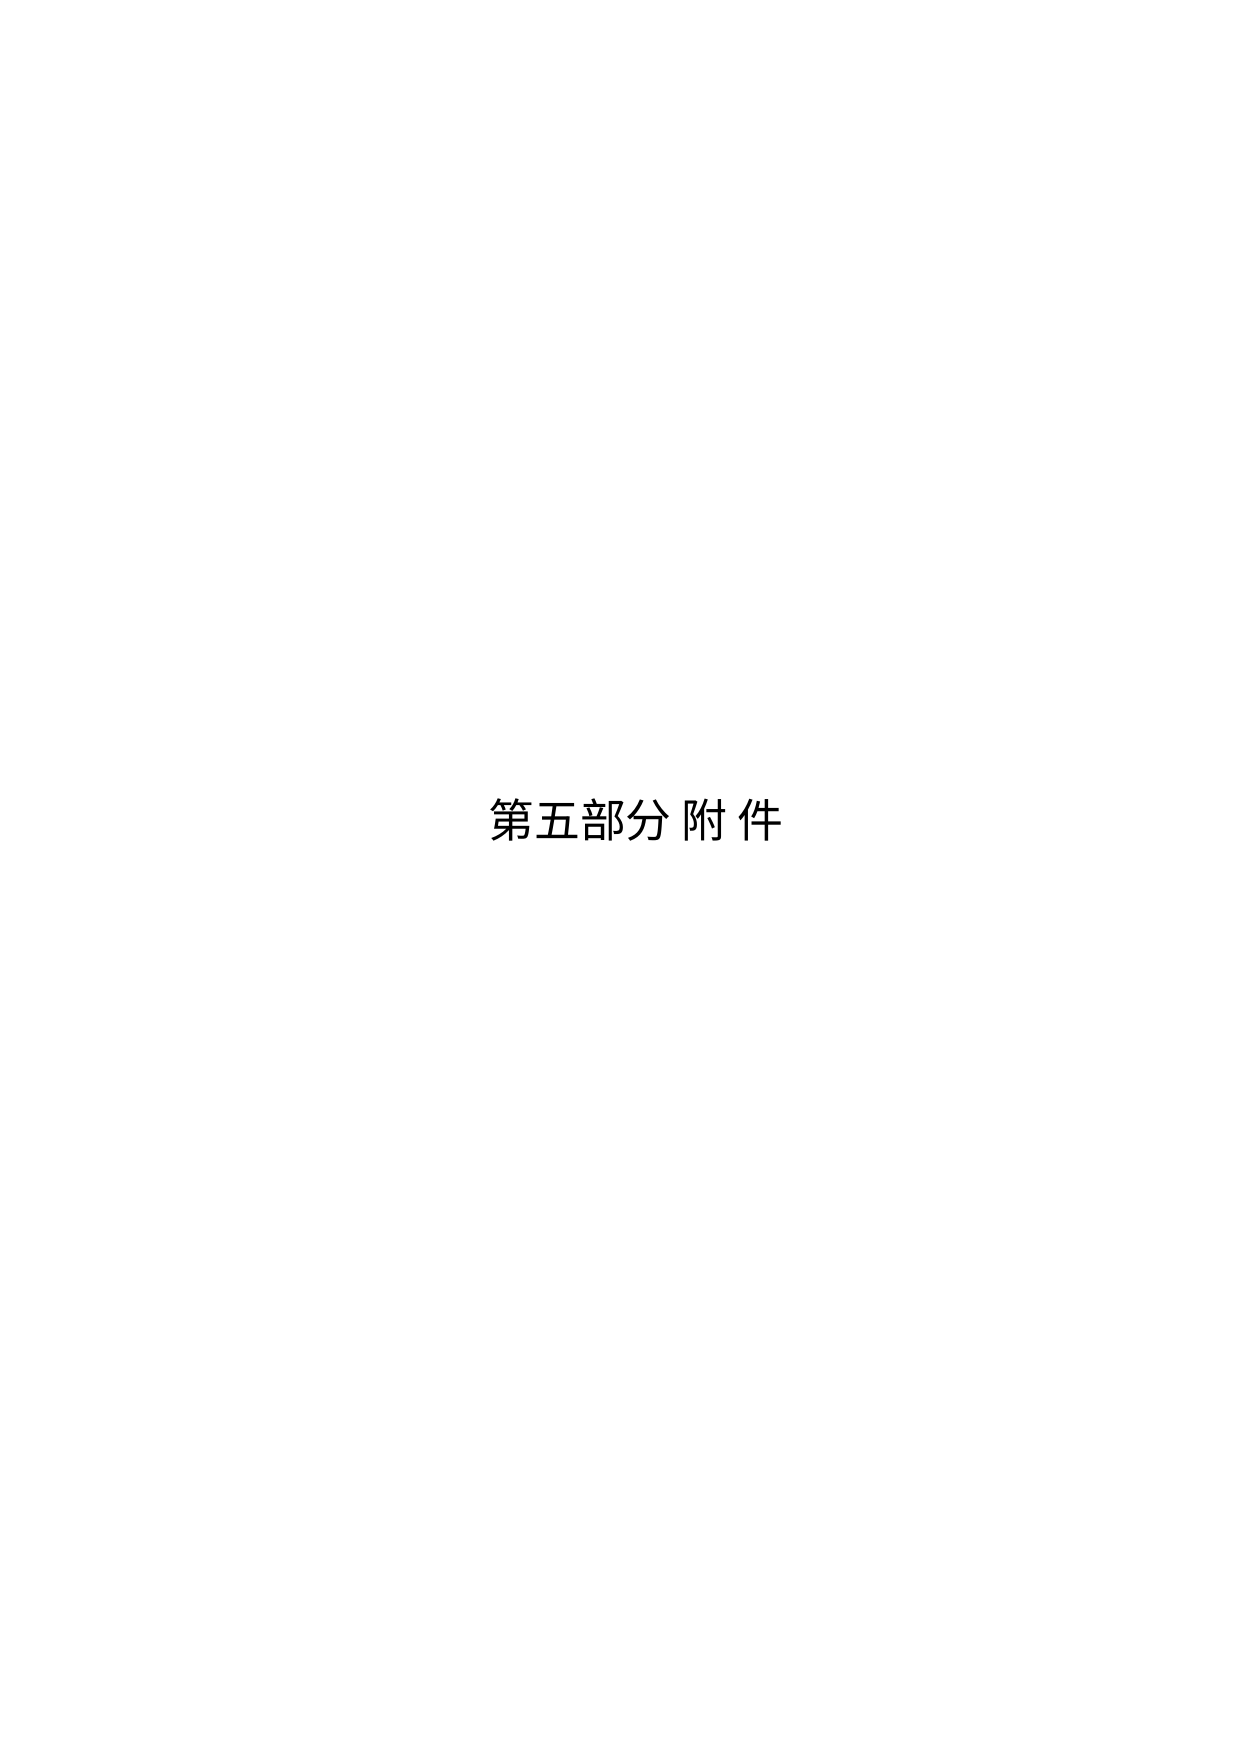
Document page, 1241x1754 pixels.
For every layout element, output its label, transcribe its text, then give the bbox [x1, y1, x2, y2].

text 第五部分 附 件 [175, 784, 1096, 851]
